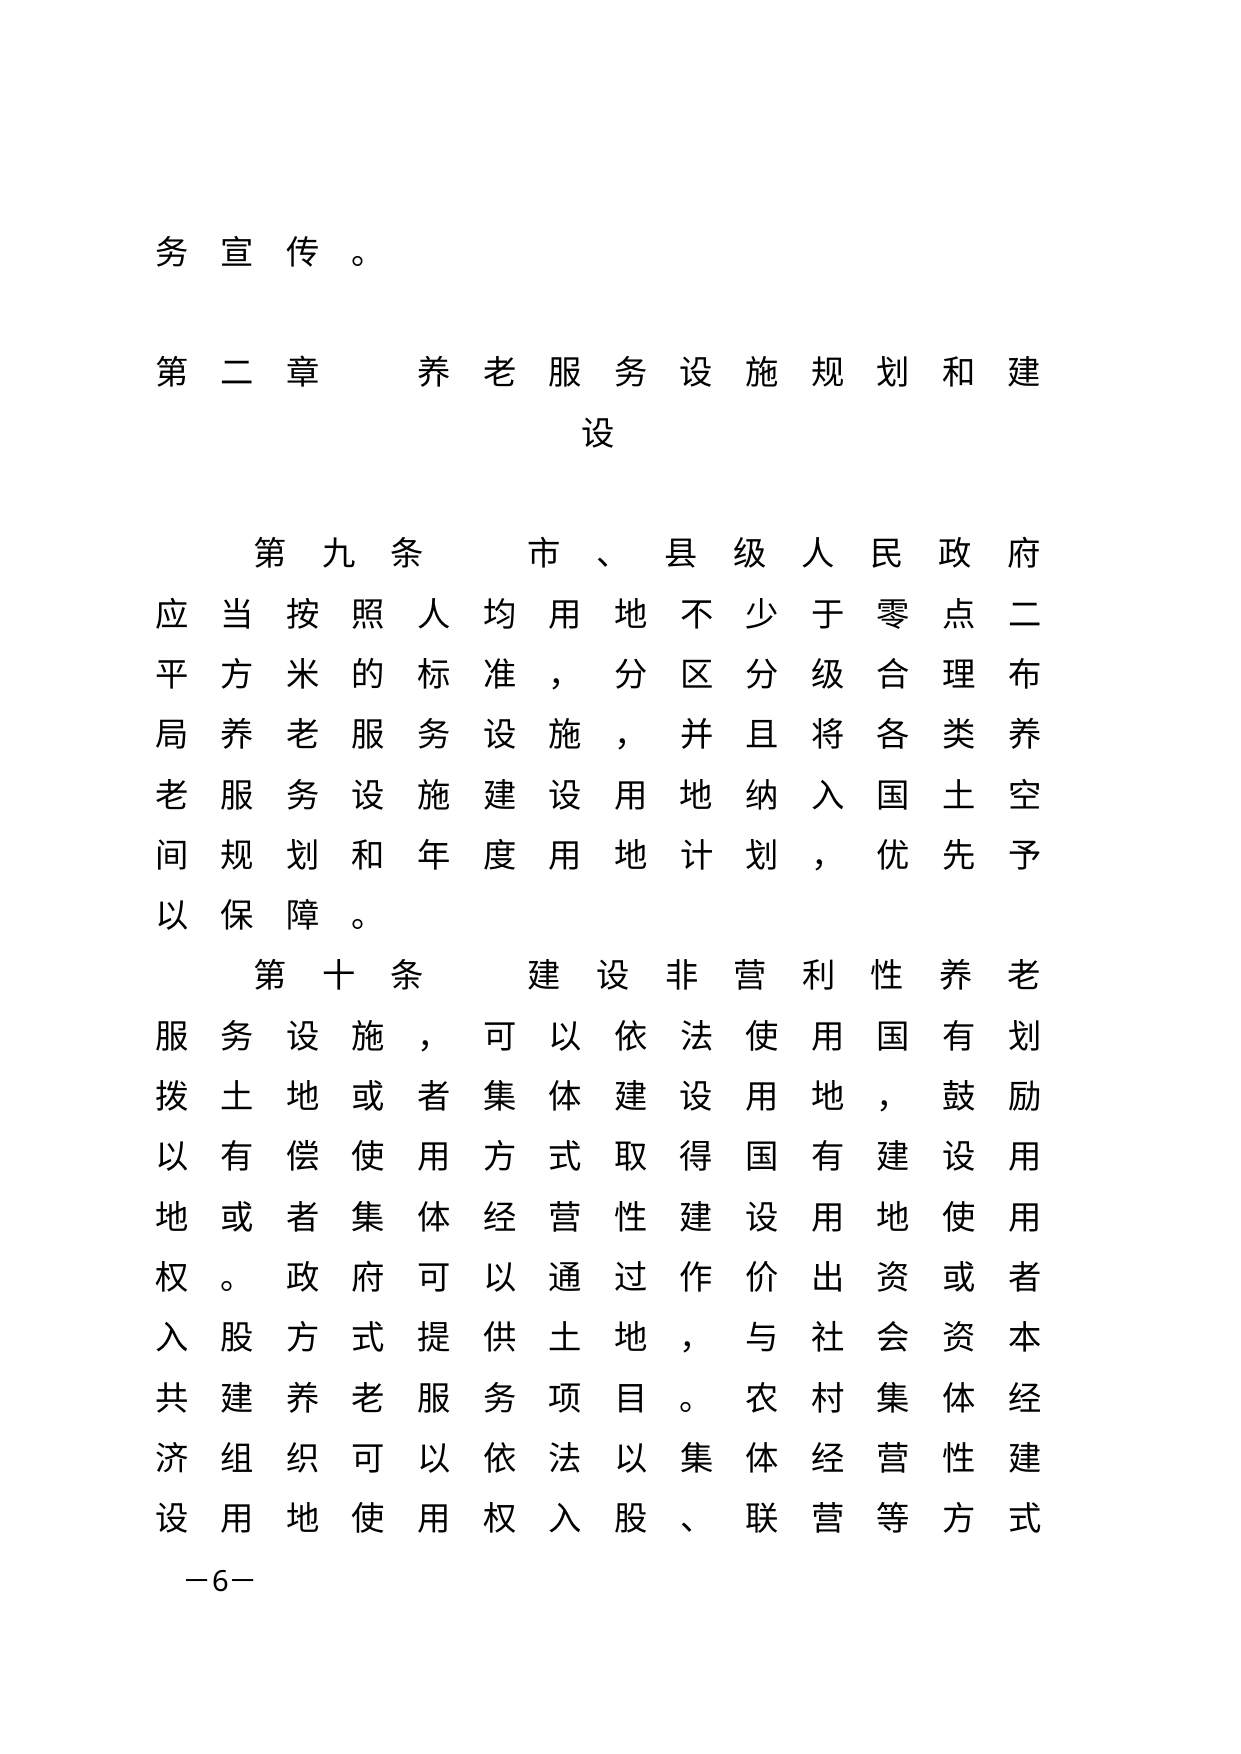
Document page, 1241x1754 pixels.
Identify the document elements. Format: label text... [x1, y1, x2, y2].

text 第二章 养老服务设施规划和建设 [155, 340, 1073, 461]
text 第八条 全社会应当弘扬中华民族养老、孝老、敬老、助老的传统美德，积极践行社会主义核心价值观，树立尊重、关心、帮助老年人的社会风尚。国家机关、企业事业单位、社会组织和新闻媒体等应当广泛开展养老服务宣传。 [155, 219, 1073, 280]
text 第九条 市、县级人民政府应当按照人均用地不少于零点二平方米的标准，分区分级合理布局养老服务设施，并且将各类养老服务设施建设用地纳入国土空间规划和年度用地计划，优先予以保障。 [155, 521, 1073, 943]
